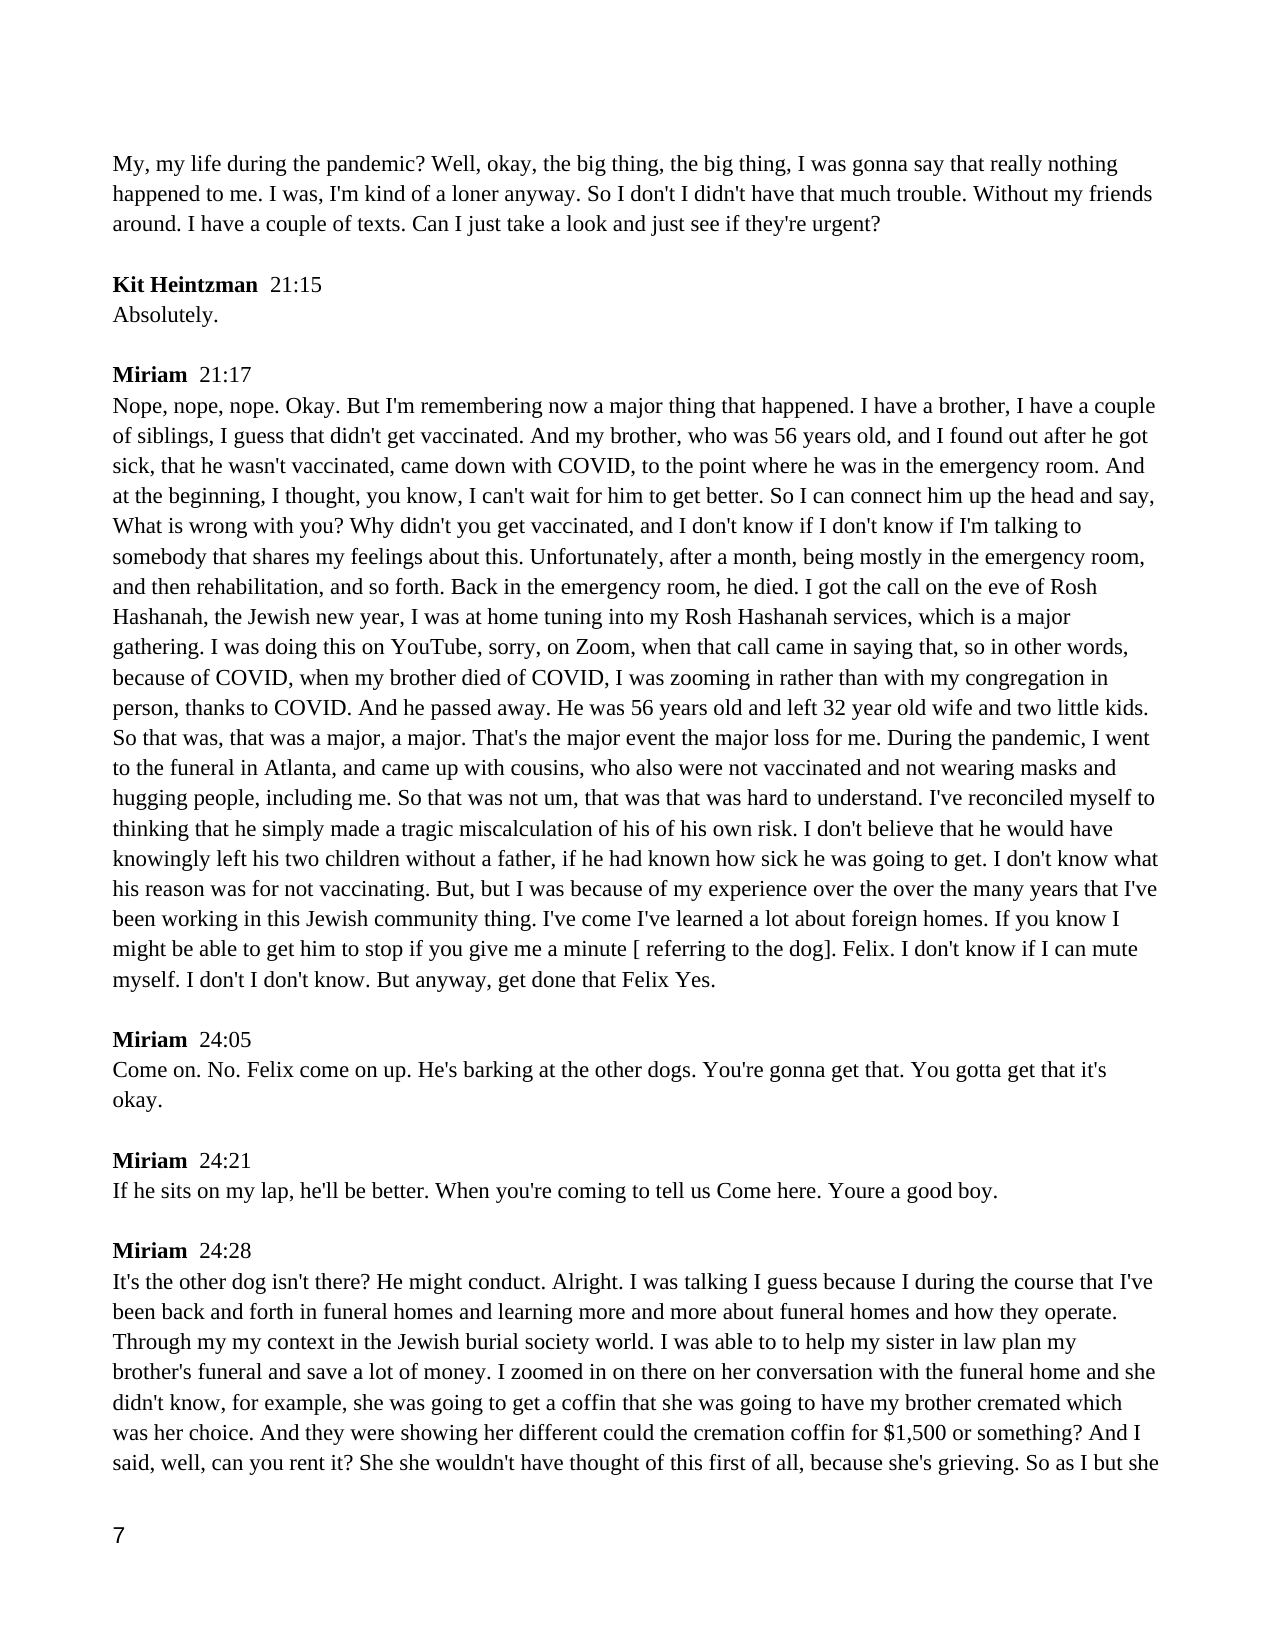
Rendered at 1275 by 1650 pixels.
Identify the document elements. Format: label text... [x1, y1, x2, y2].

text Kit Heintzman 21:15 [112, 271, 1162, 297]
text Come on. No. Felix come on up. He's barking at the other dogs. You're gonna get that. You gotta get that it's okay. [112, 1056, 1162, 1113]
text Absolutely. [112, 301, 1162, 327]
text Miriam 21:17 [112, 361, 1162, 388]
text Nope, nope, nope. Okay. But I'm remembering now a major thing that happened. I have a brother, I have a couple of siblings, I guess that didn't get vaccinated. And my brother, who was 56 years old, and I found out after he got sick, that he wasn't vaccinated, came down with COVID, to the point where he was in the emergency room. And at the beginning, I thought, you know, I can't wait for him to get better. So I can connect him up the head and say, What is wrong with you? Why didn't you get vaccinated, and I don't know if I don't know if I'm talking to somebody that shares my feelings about this. Unfortunately, after a month, being mostly in the emergency room, and then rehabilitation, and so forth. Back in the emergency room, he died. I got the call on the eve of Rosh Hashanah, the Jewish new year, I was at home tuning into my Rosh Hashanah services, which is a major gathering. I was doing this on YouTube, sorry, on Zoom, when that call came in saying that, so in other words, because of COVID, when my brother died of COVID, I was zooming in rather than with my congregation in person, thanks to COVID. And he passed away. He was 56 years old and left 32 year old wife and two little kids. So that was, that was a major, a major. That's the major event the major loss for me. During the pandemic, I went to the funeral in Atlanta, and came up with cousins, who also were not vaccinated and not wearing masks and hugging people, including me. So that was not um, that was that was hard to understand. I've reconciled myself to thinking that he simply made a tragic miscalculation of his of his own risk. I don't believe that he would have knowingly left his two children without a father, if he had known how sick he was going to get. I don't know what his reason was for not vaccinating. But, but I was because of my experience over the over the many years that I've been working in this Jewish community thing. I've come I've learned a lot about foreign homes. If you know I might be able to get him to stop if you give me a minute [ referring to the dog]. Felix. I don't know if I can mute myself. I don't I don't know. But anyway, get done that Felix Yes. [112, 392, 1162, 992]
text Miriam 24:21 [112, 1147, 1162, 1173]
text If he sits on my lap, he'll be better. When you're coming to tell us Come here. Youre a good boy. [112, 1177, 1162, 1203]
text Miriam 24:05 [112, 1026, 1162, 1052]
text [112, 1268, 1162, 1475]
text Miriam 24:28 [112, 1237, 1162, 1264]
text My, my life during the pandemic? Well, okay, the big thing, the big thing, I was gonna say that really nothing happened to me. I was, I'm kind of a loner anyway. So I don't I didn't have that much trouble. Without my friends around. I have a couple of texts. Can I just take a look and just see if they're urgent? [112, 150, 1162, 237]
